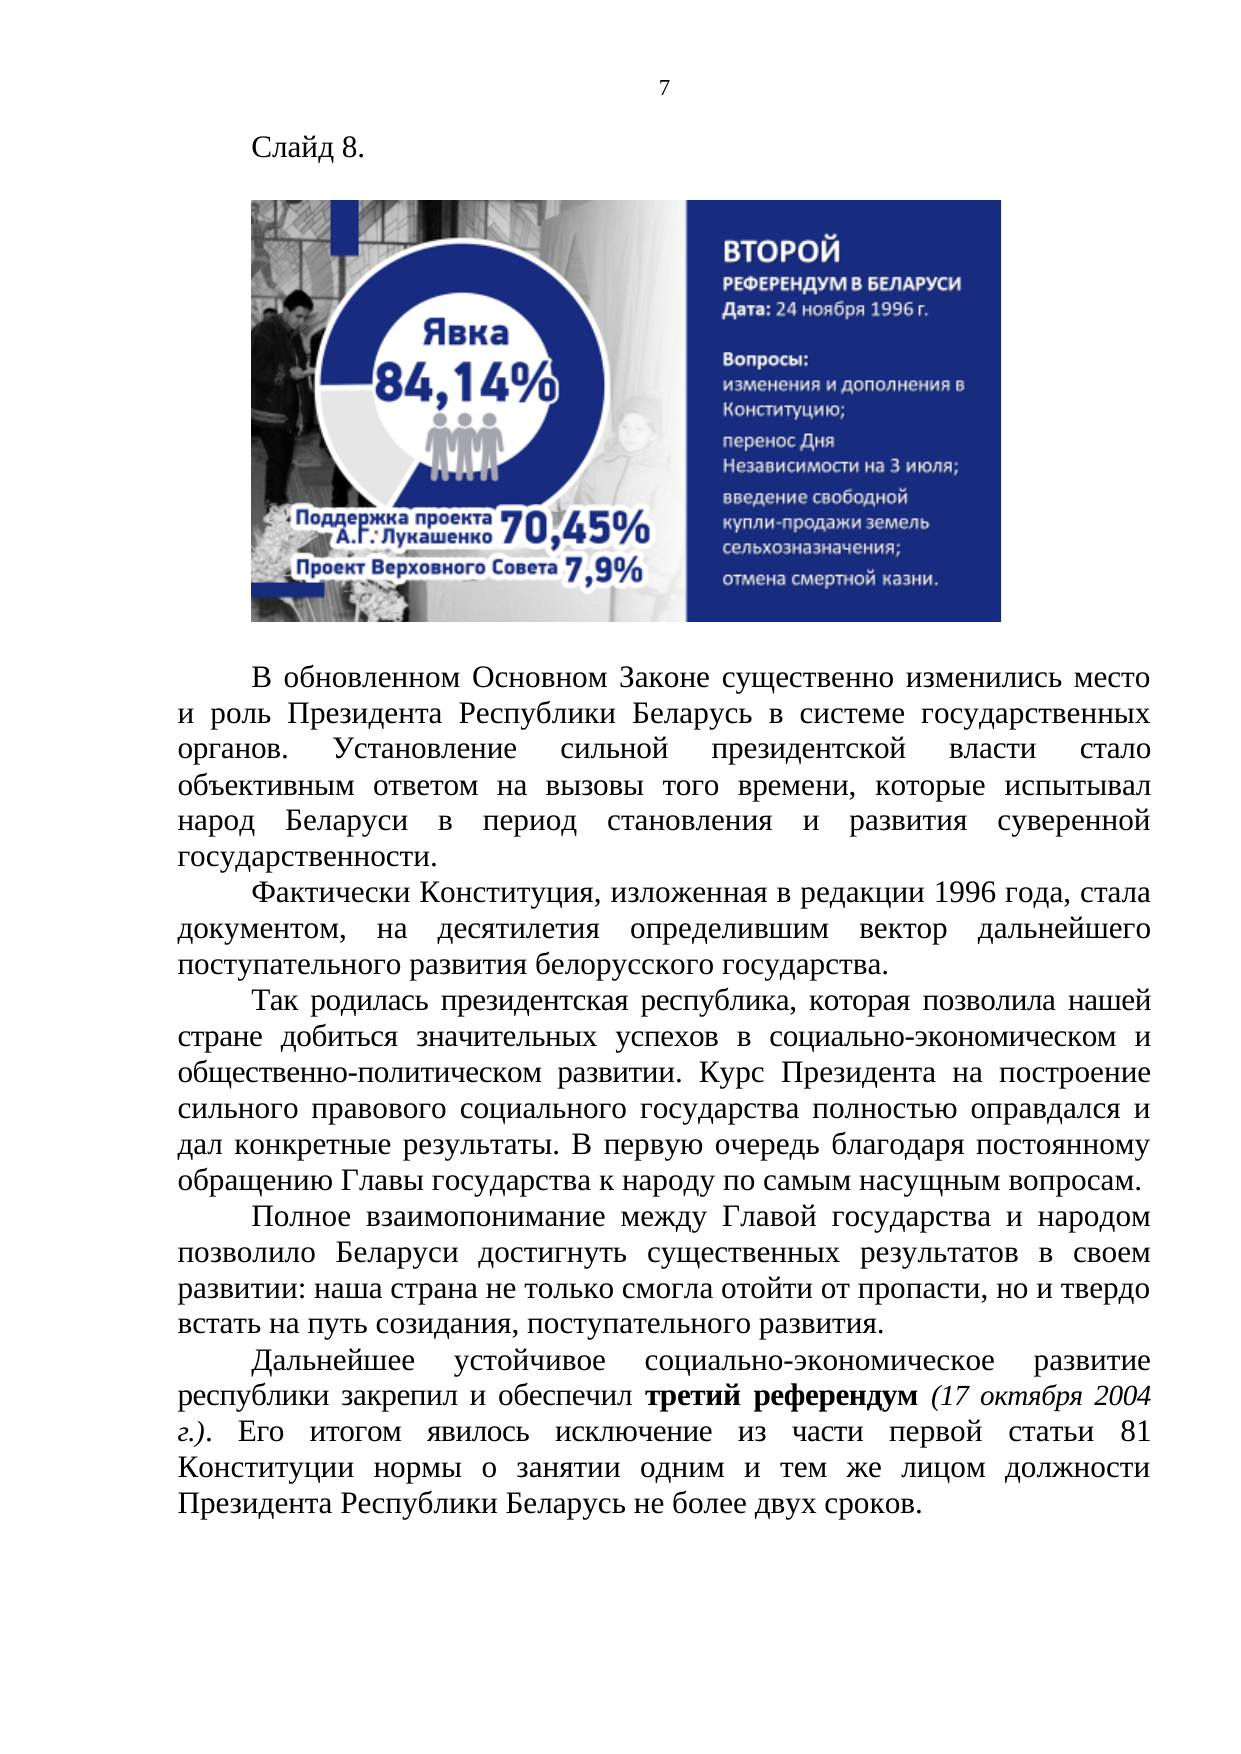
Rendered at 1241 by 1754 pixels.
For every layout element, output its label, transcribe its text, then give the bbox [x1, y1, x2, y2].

text Фактически Конституция, изложенная в редакции 1996 года, стала документом, на десятилетия определившим вектор дальнейшего поступательного развития белорусского государства. [177, 873, 1152, 981]
text Слайд 8. [177, 128, 1152, 164]
picture [251, 200, 1002, 622]
text Полное взаимопонимание между Главой государства и народом позволило Беларуси достигнуть существенных результатов в своем развитии: наша страна не только смогла отойти от пропасти, но и твердо встать на путь созидания, поступательного развития. [177, 1197, 1152, 1341]
text Дальнейшее устойчивое социально-экономическое развитие республики закрепил и обеспечил третий референдум (17 октября 2004 г.). Его итогом явилось исключение из части первой статьи 81 Конституции нормы о занятии одним и тем же лицом должности Президента Республики Беларусь не более двух сроков. [177, 1341, 1152, 1520]
text Так родилась президентская республика, которая позволила нашей стране добиться значительных успехов в социально-экономическом и общественно-политическом развитии. Курс Президента на построение сильного правового социального государства полностью оправдался и дал конкретные результаты. В первую очередь благодаря постоянному обращению Главы государства к народу по самым насущным вопросам. [177, 981, 1152, 1197]
text В обновленном Основном Законе существенно изменились место и роль Президента Республики Беларусь в системе государственных органов. Установление сильной президентской власти стало объективным ответом на вызовы того времени, которые испытывал народ Беларуси в период становления и развития суверенной государственности. [177, 658, 1152, 873]
